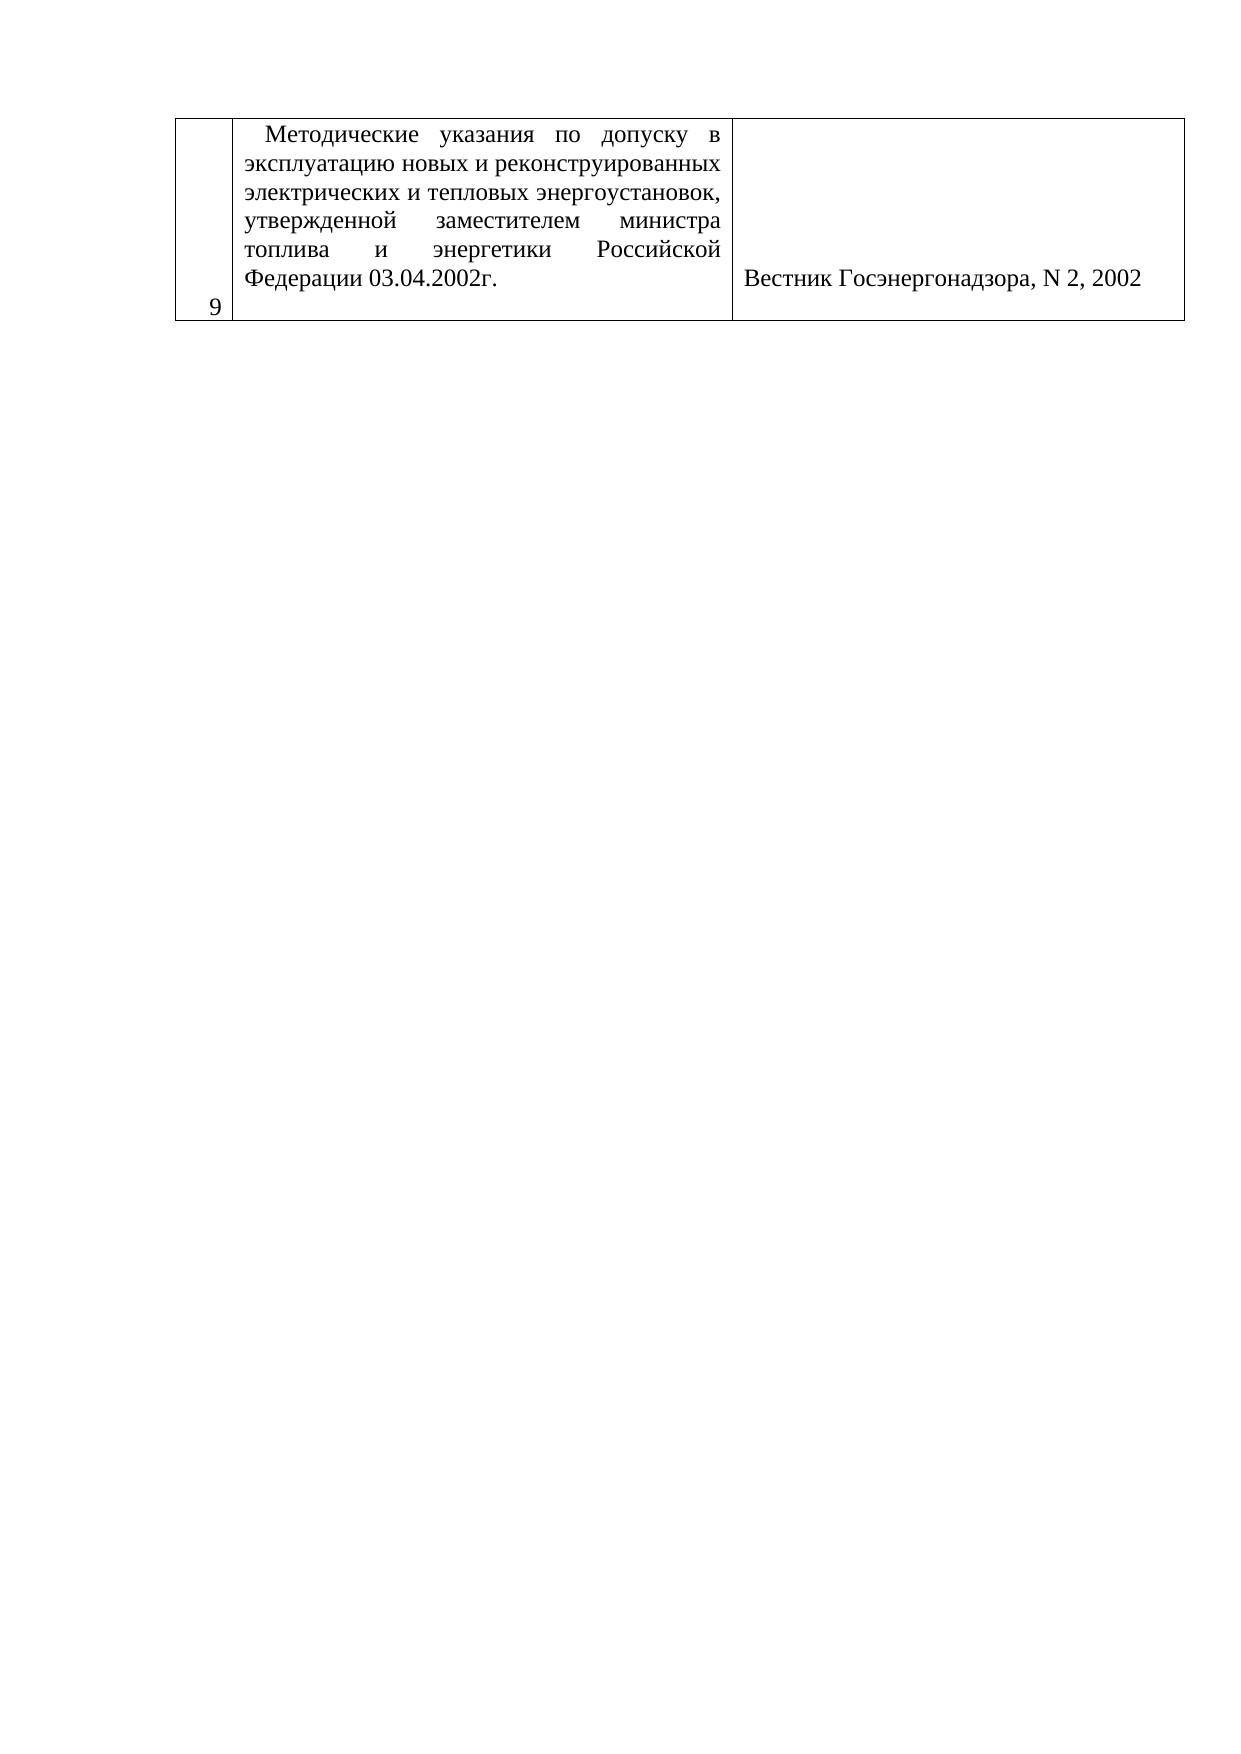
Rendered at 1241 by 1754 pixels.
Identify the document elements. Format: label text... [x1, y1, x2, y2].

table_cell 9 [176, 119, 232, 320]
table_cell Методические указания по допуску в эксплуатацию новых и реконструированных электрических и тепловых энергоустановок, утвержденной заместителем министра топлива и энергетики Российской Федерации 03.04.2002г. [233, 119, 732, 320]
table_cell Вестник Госэнергонадзора, N 2, 2002 [733, 119, 1184, 320]
